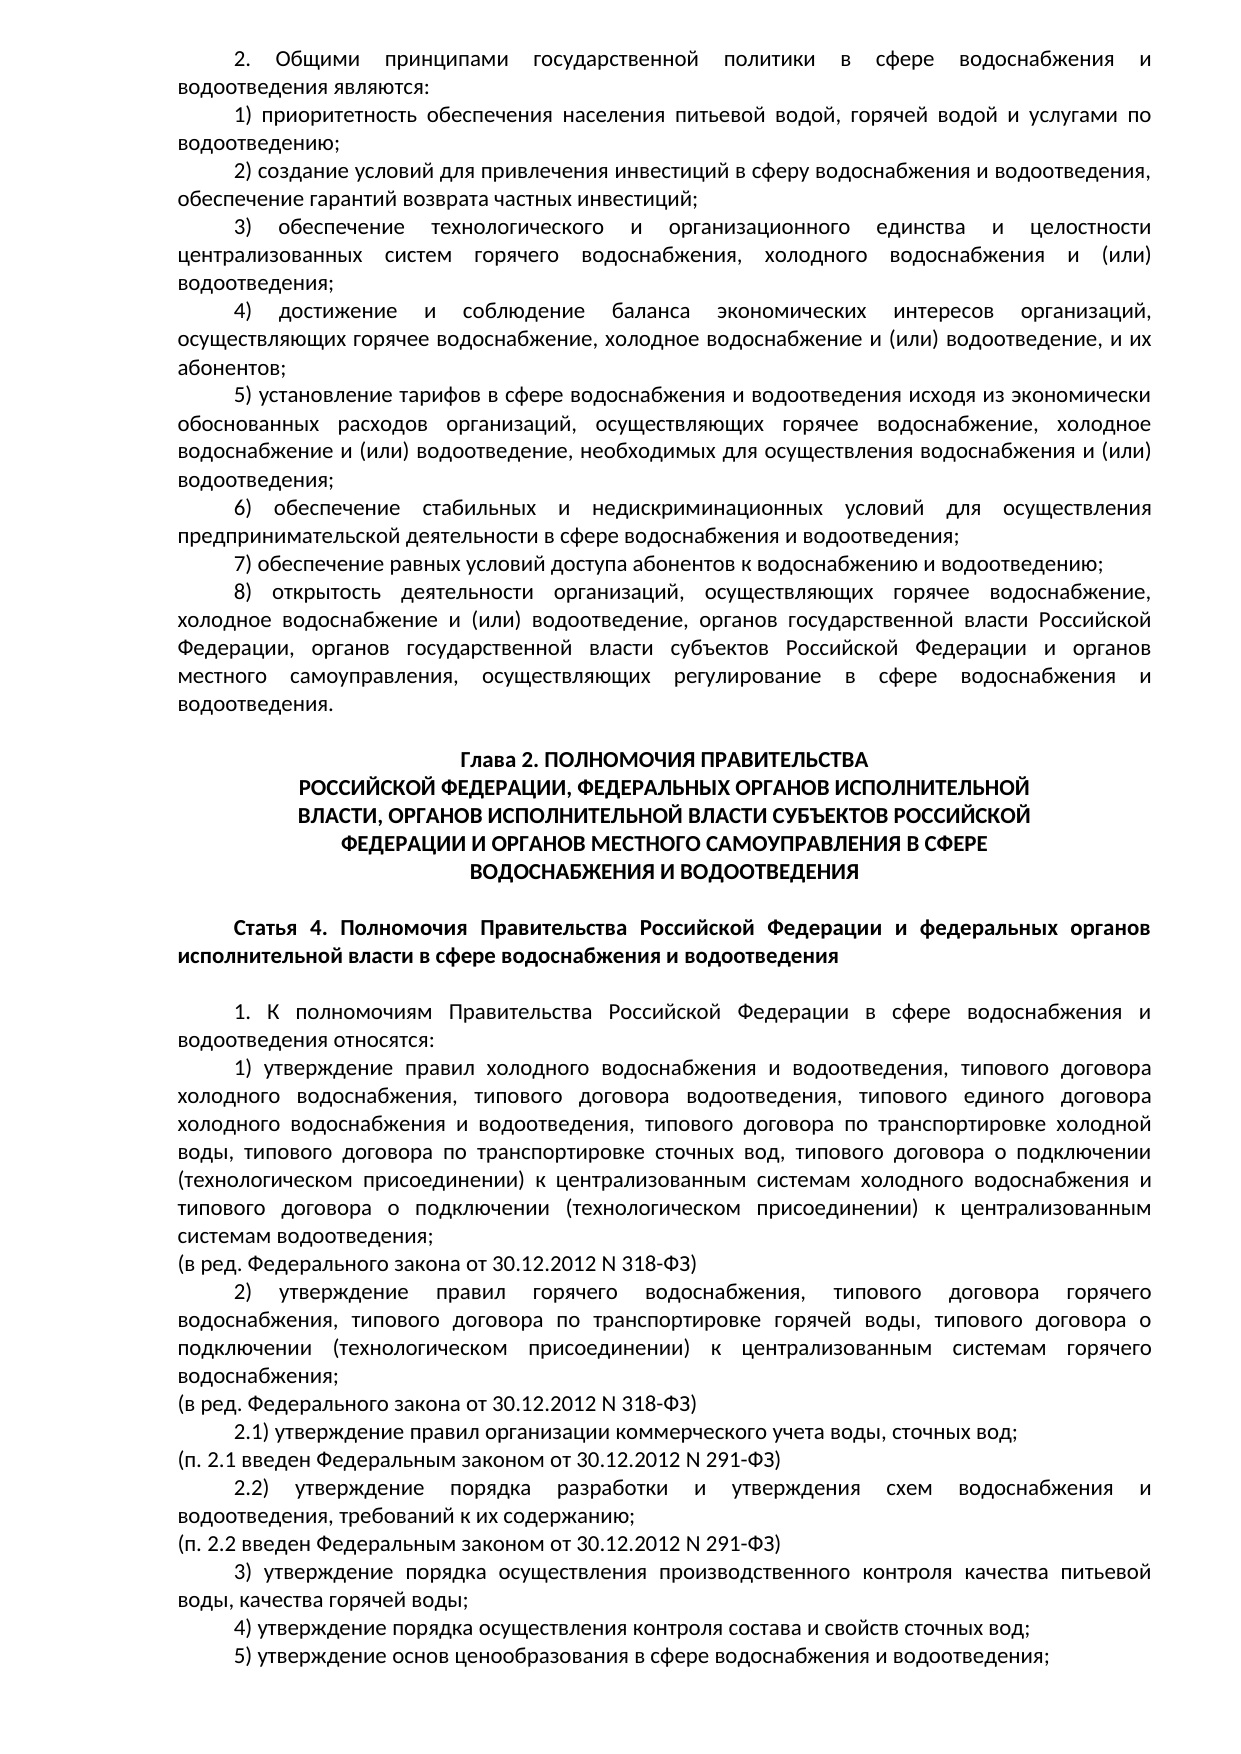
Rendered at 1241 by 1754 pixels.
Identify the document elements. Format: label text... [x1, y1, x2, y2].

text 1. К полномочиям Правительства Российской Федерации в сфере водоснабжения и водоотведения относятся: [177, 997, 1152, 1053]
text 5) утверждение основ ценообразования в сфере водоснабжения и водоотведения; [177, 1642, 1152, 1669]
text 4) достижение и соблюдение баланса экономических интересов организаций, осуществляющих горячее водоснабжение, холодное водоснабжение и (или) водоотведение, и их абонентов; [177, 297, 1152, 381]
text 3) утверждение порядка осуществления производственного контроля качества питьевой воды, качества горячей воды; [177, 1557, 1152, 1613]
title Статья 4. Полномочия Правительства Российской Федерации и федеральных органов исполнительной власти в сфере водоснабжения и водоотведения [177, 913, 1152, 969]
title Глава 2. ПОЛНОМОЧИЯ ПРАВИТЕЛЬСТВА [177, 745, 1152, 773]
text (п. 2.2 введен Федеральным законом от 30.12.2012 N 291-ФЗ) [177, 1529, 1152, 1557]
text (в ред. Федерального закона от 30.12.2012 N 318-ФЗ) [177, 1389, 1152, 1417]
text 2.2) утверждение порядка разработки и утверждения схем водоснабжения и водоотведения, требований к их содержанию; [177, 1473, 1152, 1529]
title ВОДОСНАБЖЕНИЯ И ВОДООТВЕДЕНИЯ [177, 857, 1152, 885]
text 5) установление тарифов в сфере водоснабжения и водоотведения исходя из экономически обоснованных расходов организаций, осуществляющих горячее водоснабжение, холодное водоснабжение и (или) водоотведение, необходимых для осуществления водоснабжения и (или) водоотведения; [177, 381, 1152, 493]
text 2.1) утверждение правил организации коммерческого учета воды, сточных вод; [177, 1417, 1152, 1445]
text 2. Общими принципами государственной политики в сфере водоснабжения и водоотведения являются: [177, 44, 1152, 100]
text 6) обеспечение стабильных и недискриминационных условий для осуществления предпринимательской деятельности в сфере водоснабжения и водоотведения; [177, 493, 1152, 549]
text 2) создание условий для привлечения инвестиций в сферу водоснабжения и водоотведения, обеспечение гарантий возврата частных инвестиций; [177, 156, 1152, 212]
text 1) приоритетность обеспечения населения питьевой водой, горячей водой и услугами по водоотведению; [177, 100, 1152, 156]
text 8) открытость деятельности организаций, осуществляющих горячее водоснабжение, холодное водоснабжение и (или) водоотведение, органов государственной власти Российской Федерации, органов государственной власти субъектов Российской Федерации и органов местного самоуправления, осуществляющих регулирование в сфере водоснабжения и водоотведения. [177, 577, 1152, 717]
title ФЕДЕРАЦИИ И ОРГАНОВ МЕСТНОГО САМОУПРАВЛЕНИЯ В СФЕРЕ [177, 829, 1152, 857]
text (в ред. Федерального закона от 30.12.2012 N 318-ФЗ) [177, 1249, 1152, 1277]
text 7) обеспечение равных условий доступа абонентов к водоснабжению и водоотведению; [177, 549, 1152, 577]
text 1) утверждение правил холодного водоснабжения и водоотведения, типового договора холодного водоснабжения, типового договора водоотведения, типового единого договора холодного водоснабжения и водоотведения, типового договора по транспортировке холодной воды, типового договора по транспортировке сточных вод, типового договора о подключении (технологическом присоединении) к централизованным системам холодного водоснабжения и типового договора о подключении (технологическом присоединении) к централизованным системам водоотведения; [177, 1053, 1152, 1249]
text 3) обеспечение технологического и организационного единства и целостности централизованных систем горячего водоснабжения, холодного водоснабжения и (или) водоотведения; [177, 212, 1152, 297]
title ВЛАСТИ, ОРГАНОВ ИСПОЛНИТЕЛЬНОЙ ВЛАСТИ СУБЪЕКТОВ РОССИЙСКОЙ [177, 801, 1152, 829]
title РОССИЙСКОЙ ФЕДЕРАЦИИ, ФЕДЕРАЛЬНЫХ ОРГАНОВ ИСПОЛНИТЕЛЬНОЙ [177, 773, 1152, 801]
text 4) утверждение порядка осуществления контроля состава и свойств сточных вод; [177, 1613, 1152, 1642]
text (п. 2.1 введен Федеральным законом от 30.12.2012 N 291-ФЗ) [177, 1445, 1152, 1473]
text 2) утверждение правил горячего водоснабжения, типового договора горячего водоснабжения, типового договора по транспортировке горячей воды, типового договора о подключении (технологическом присоединении) к централизованным системам горячего водоснабжения; [177, 1277, 1152, 1389]
